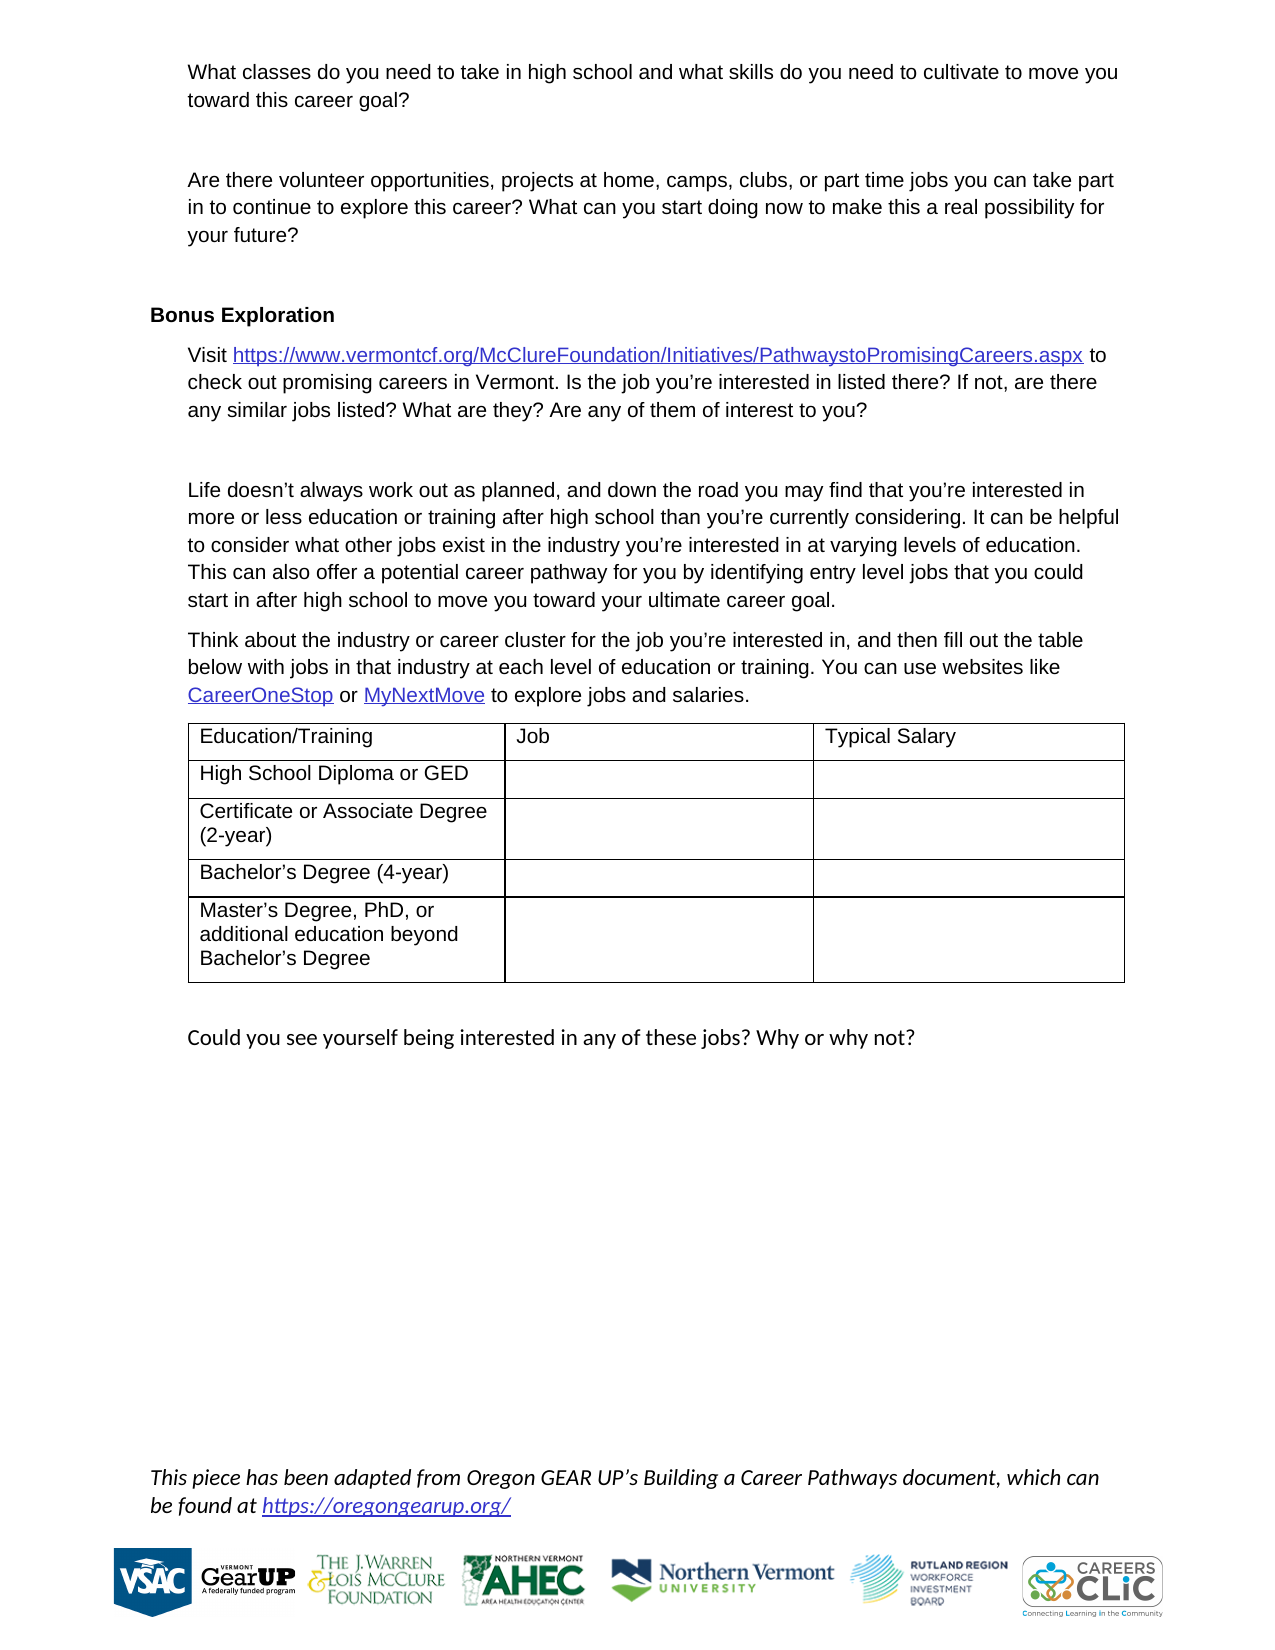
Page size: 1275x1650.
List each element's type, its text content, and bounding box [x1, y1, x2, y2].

text What classes do you need to take in high school and what skills do you need to cultivate to move you toward this career goal? [187, 60, 1125, 111]
table_cell Certificate or Associate Degree (2-year) [189, 799, 504, 859]
text Are there volunteer opportunities, projects at home, camps, clubs, or part time jobs you can take part in to continue to explore this career? What can you start doing now to make this a real possibility for your future? [187, 167, 1125, 246]
text Think about the industry or career cluster for the job you’re interested in, and then fill out the table below with jobs in that industry at each level of education or training. You can use websites like CareerOneStop or MyNextMove to explore jobs and salaries. [187, 627, 1125, 706]
picture [113, 1548, 295, 1617]
table_cell [814, 761, 1124, 797]
table_header Typical Salary [814, 724, 1124, 760]
picture [1022, 1556, 1163, 1617]
table_header Education/Training [189, 724, 504, 760]
table_cell [506, 799, 813, 859]
text Could you see yourself being interested in any of these jobs? Why or why not? [187, 1023, 1125, 1051]
text Bonus Exploration [150, 302, 1125, 326]
table_cell [506, 761, 813, 797]
text Visit https://www.vermontcf.org/McClureFoundation/Initiatives/PathwaystoPromisingCareers.aspx to check out promising careers in Vermont. Is the job you’re interested in listed there? If not, are there any similar jobs listed? What are they? Are any of them of interest to you? [187, 342, 1125, 421]
table_cell [506, 860, 813, 896]
table_header Job [506, 724, 813, 760]
table_cell Master’s Degree, PhD, or additional education beyond Bachelor’s Degree [189, 898, 504, 982]
picture [305, 1548, 1015, 1612]
table_cell [814, 860, 1124, 896]
table_cell [814, 799, 1124, 859]
table_cell High School Diploma or GED [189, 761, 504, 797]
table_cell Bachelor’s Degree (4-year) [189, 860, 504, 896]
table_cell [506, 898, 813, 982]
table_cell [814, 898, 1124, 982]
text Life doesn’t always work out as planned, and down the road you may find that you’re interested in more or less education or training after high school than you’re currently considering. It can be helpful to consider what other jobs exist in the industry you’re interested in at varying levels of education. This can also offer a potential career pathway for you by identifying entry level jobs that you could start in after high school to move you toward your ultimate career goal. [187, 477, 1125, 611]
